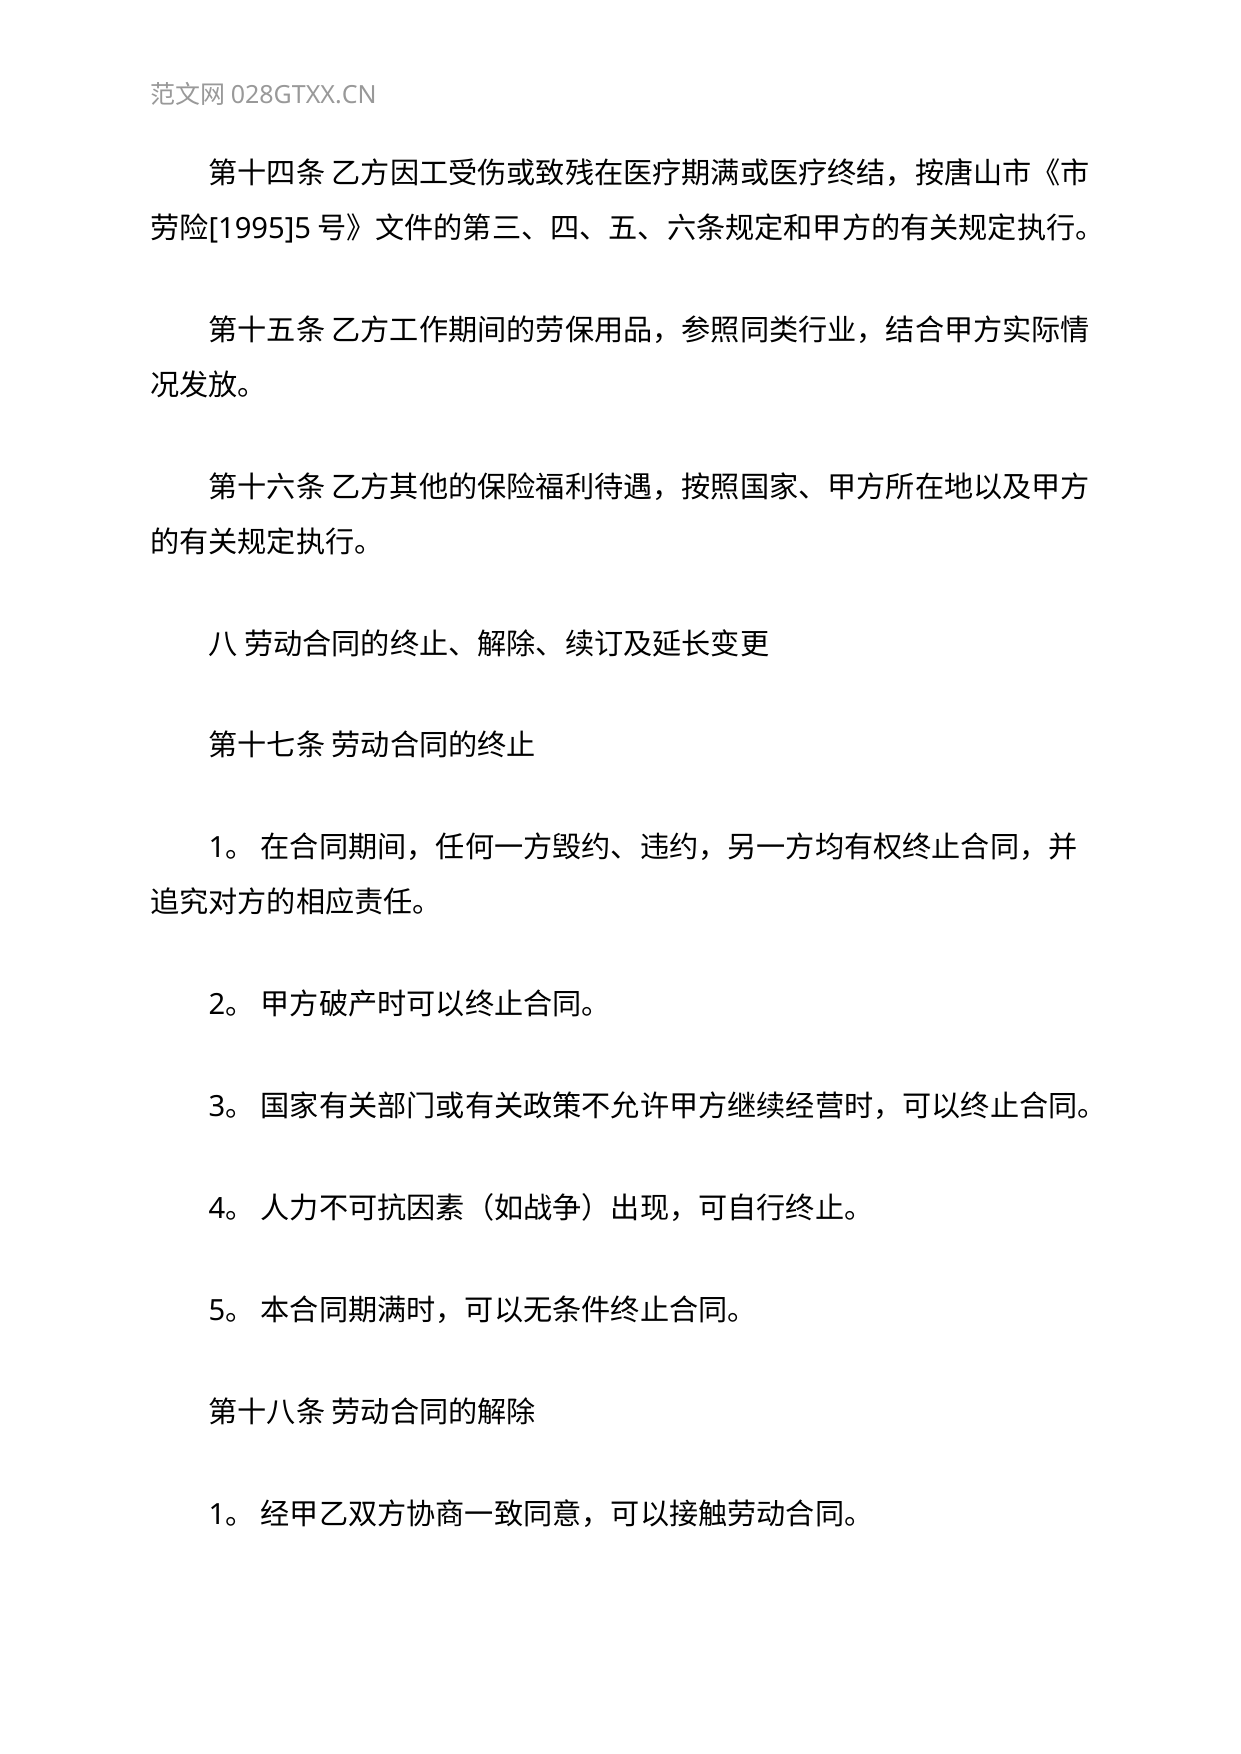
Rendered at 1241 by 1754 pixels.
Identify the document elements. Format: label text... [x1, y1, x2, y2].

text 第十七条 劳动合同的终止 [150, 722, 1090, 764]
text 第十八条 劳动合同的解除 [150, 1388, 1090, 1431]
text 1。 在合同期间，任何一方毁约、违约，另一方均有权终止合同，并追究对方的相应责任。 [150, 824, 1090, 921]
text 第十六条 乙方其他的保险福利待遇，按照国家、甲方所在地以及甲方的有关规定执行。 [150, 463, 1090, 561]
text 4。 人力不可抗因素（如战争）出现，可自行终止。 [150, 1184, 1090, 1227]
text 八 劳动合同的终止、解除、续订及延长变更 [150, 620, 1090, 662]
text 第十四条 乙方因工受伤或致残在医疗期满或医疗终结，按唐山市《市劳险[1995]5号》文件的第三、四、五、六条规定和甲方的有关规定执行。 [150, 150, 1090, 247]
text 1。 经甲乙双方协商一致同意，可以接触劳动合同。 [150, 1490, 1090, 1533]
text 第十五条 乙方工作期间的劳保用品，参照同类行业，结合甲方实际情况发放。 [150, 307, 1090, 404]
text 3。 国家有关部门或有关政策不允许甲方继续经营时，可以终止合同。 [150, 1082, 1090, 1125]
text 5。 本合同期满时，可以无条件终止合同。 [150, 1286, 1090, 1329]
text 2。 甲方破产时可以终止合同。 [150, 981, 1090, 1023]
